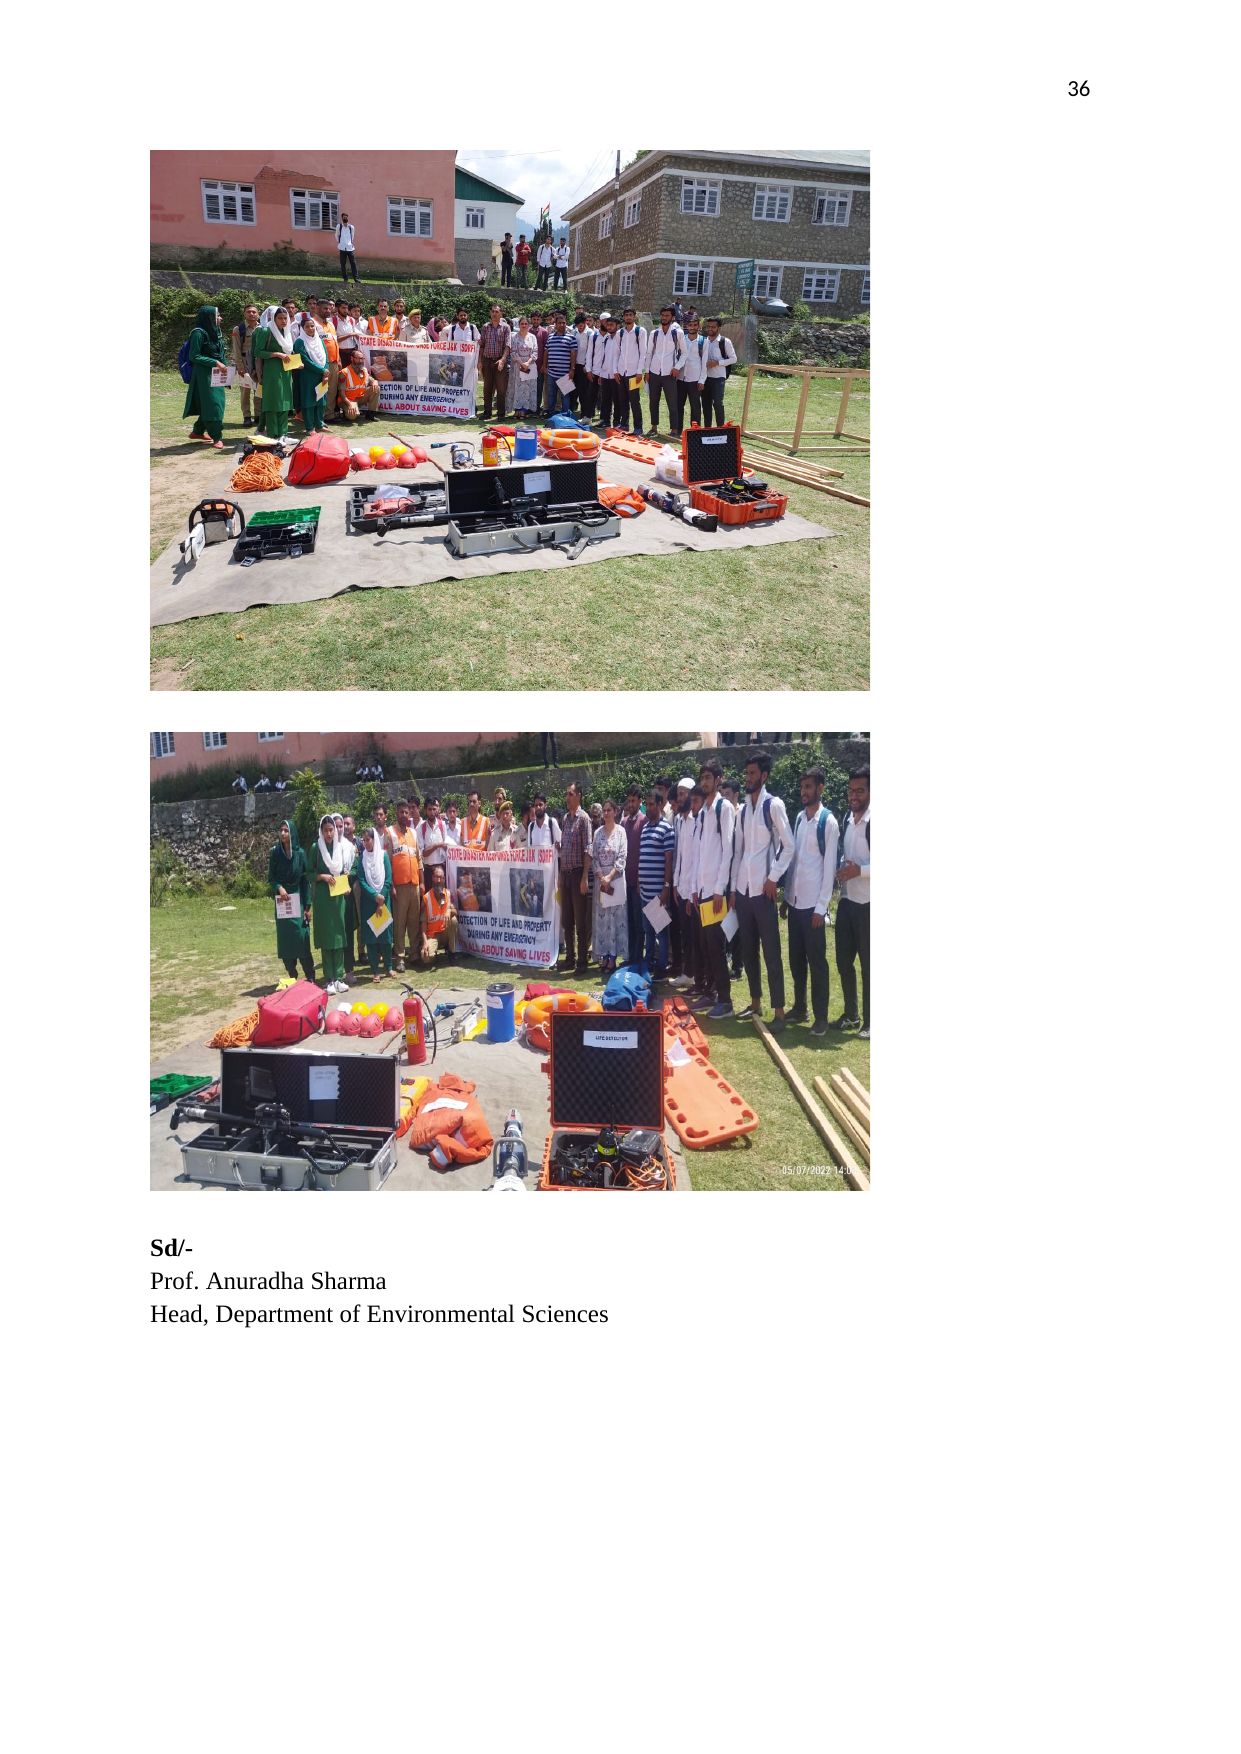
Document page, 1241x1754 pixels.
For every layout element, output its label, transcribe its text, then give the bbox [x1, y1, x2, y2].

picture [150, 150, 871, 691]
picture [150, 732, 871, 1191]
text Prof. Anuradha Sharma [150, 1266, 1090, 1295]
text Head, Department of Environmental Sciences [150, 1299, 1090, 1328]
text Sd/- [150, 1233, 1090, 1262]
